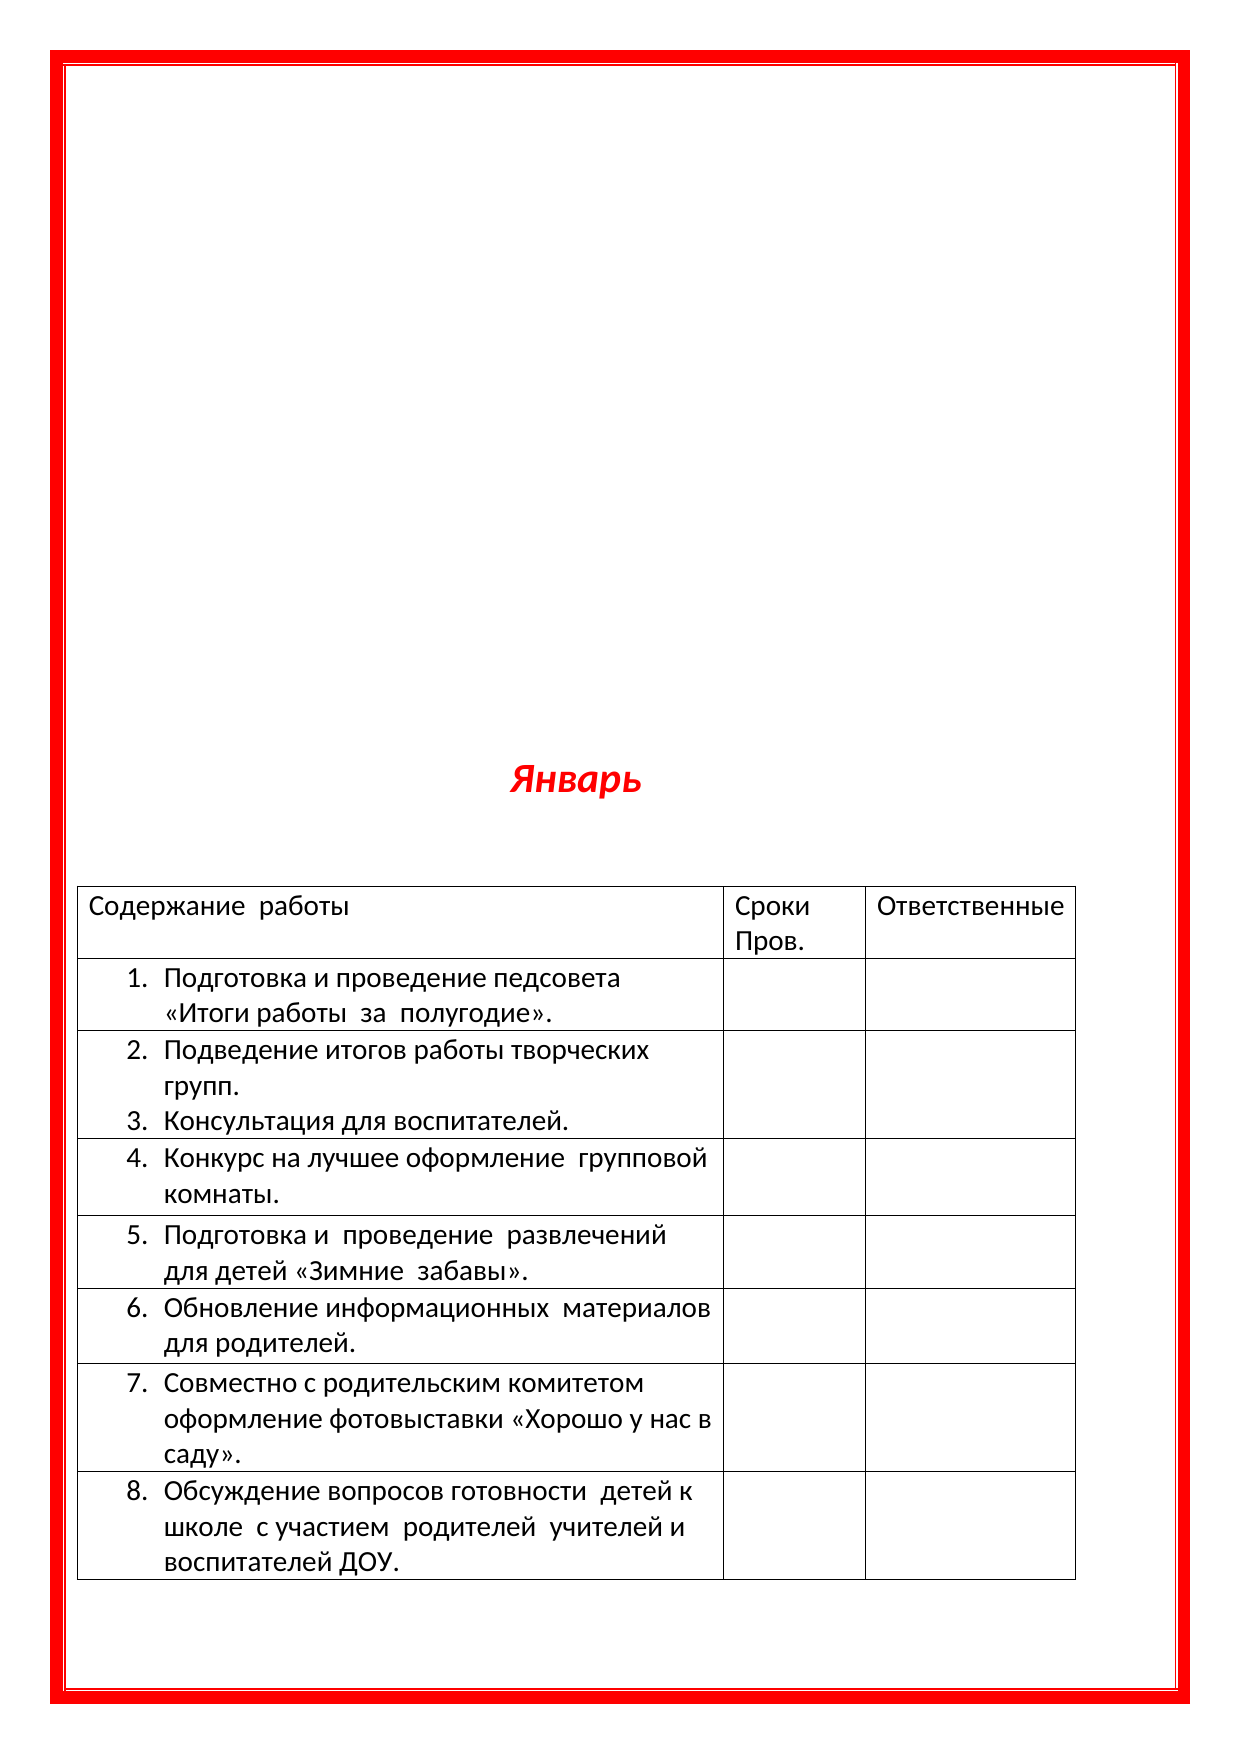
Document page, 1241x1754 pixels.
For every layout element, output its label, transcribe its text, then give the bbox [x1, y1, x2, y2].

table_cell [866, 1139, 1075, 1215]
table_cell [866, 1472, 1075, 1579]
table_cell [866, 1289, 1075, 1363]
table_header Ответственные [866, 887, 1075, 958]
table_cell [724, 1289, 865, 1363]
table_cell [724, 959, 865, 1030]
table_cell Подготовка и проведение педсовета «Итоги работы за полугодие». [78, 959, 723, 1030]
table_cell [866, 1216, 1075, 1288]
table_cell Подготовка и проведение развлечений для детей «Зимние забавы». [78, 1216, 723, 1288]
text Январь [88, 752, 1063, 803]
table_cell [866, 959, 1075, 1030]
table_cell [866, 1364, 1075, 1471]
table_cell Обсуждение вопросов готовности детей к школе с участием родителей учителей и воспитателей ДОУ. [78, 1472, 723, 1579]
table_cell Совместно с родительским комитетом оформление фотовыставки «Хорошо у нас в саду». [78, 1364, 723, 1471]
table_cell [724, 1139, 865, 1215]
table_cell [866, 1031, 1075, 1138]
table_cell Конкурс на лучшее оформление групповой комнаты. [78, 1139, 723, 1215]
table_cell Подведение итогов работы творческих групп. Консультация для воспитателей. [78, 1031, 723, 1138]
table_cell [724, 1216, 865, 1288]
table_cell [724, 1472, 865, 1579]
table_cell [724, 1031, 865, 1138]
table_cell [724, 1364, 865, 1471]
table_header Сроки Пров. [724, 887, 865, 958]
table_header Содержание работы [78, 887, 723, 958]
table_cell Обновление информационных материалов для родителей. [78, 1289, 723, 1363]
